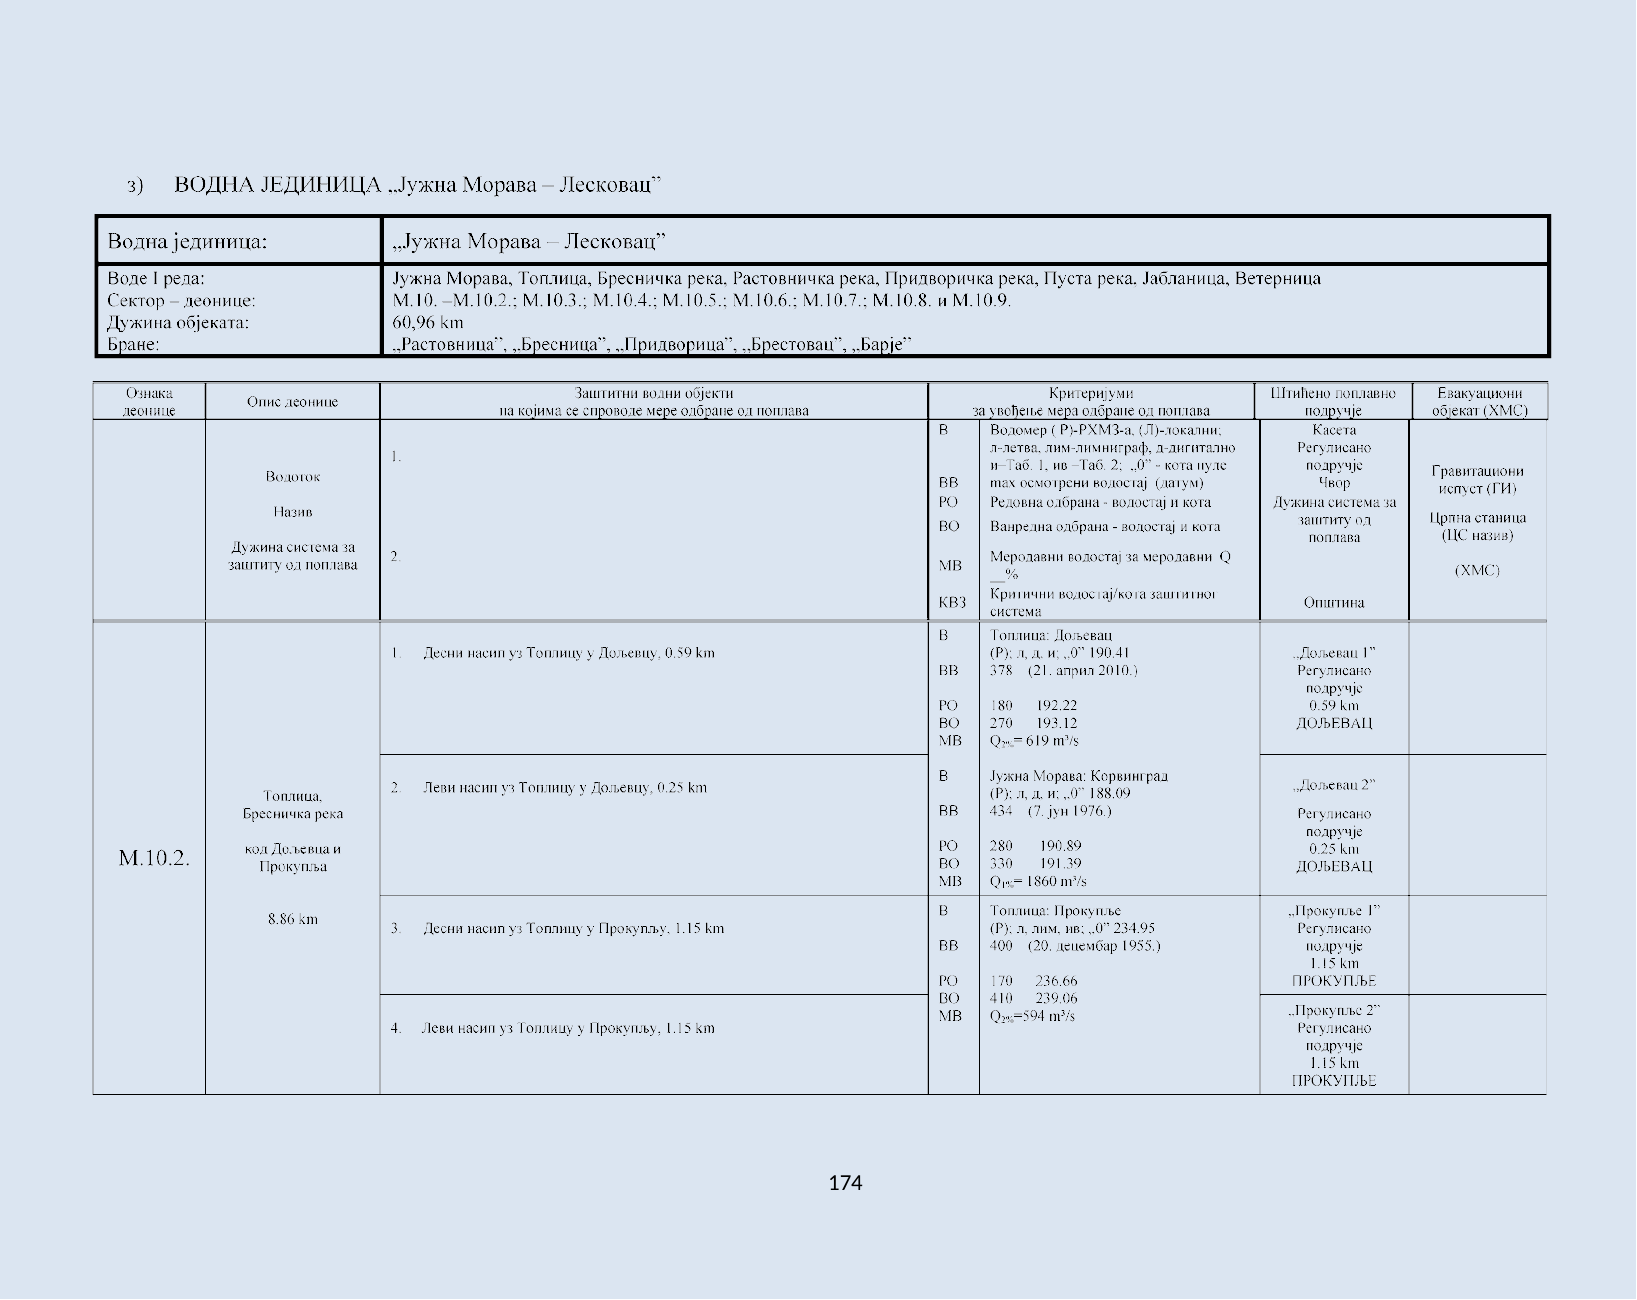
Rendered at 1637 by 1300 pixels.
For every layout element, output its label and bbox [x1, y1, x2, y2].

picture [79, 114, 1562, 1119]
